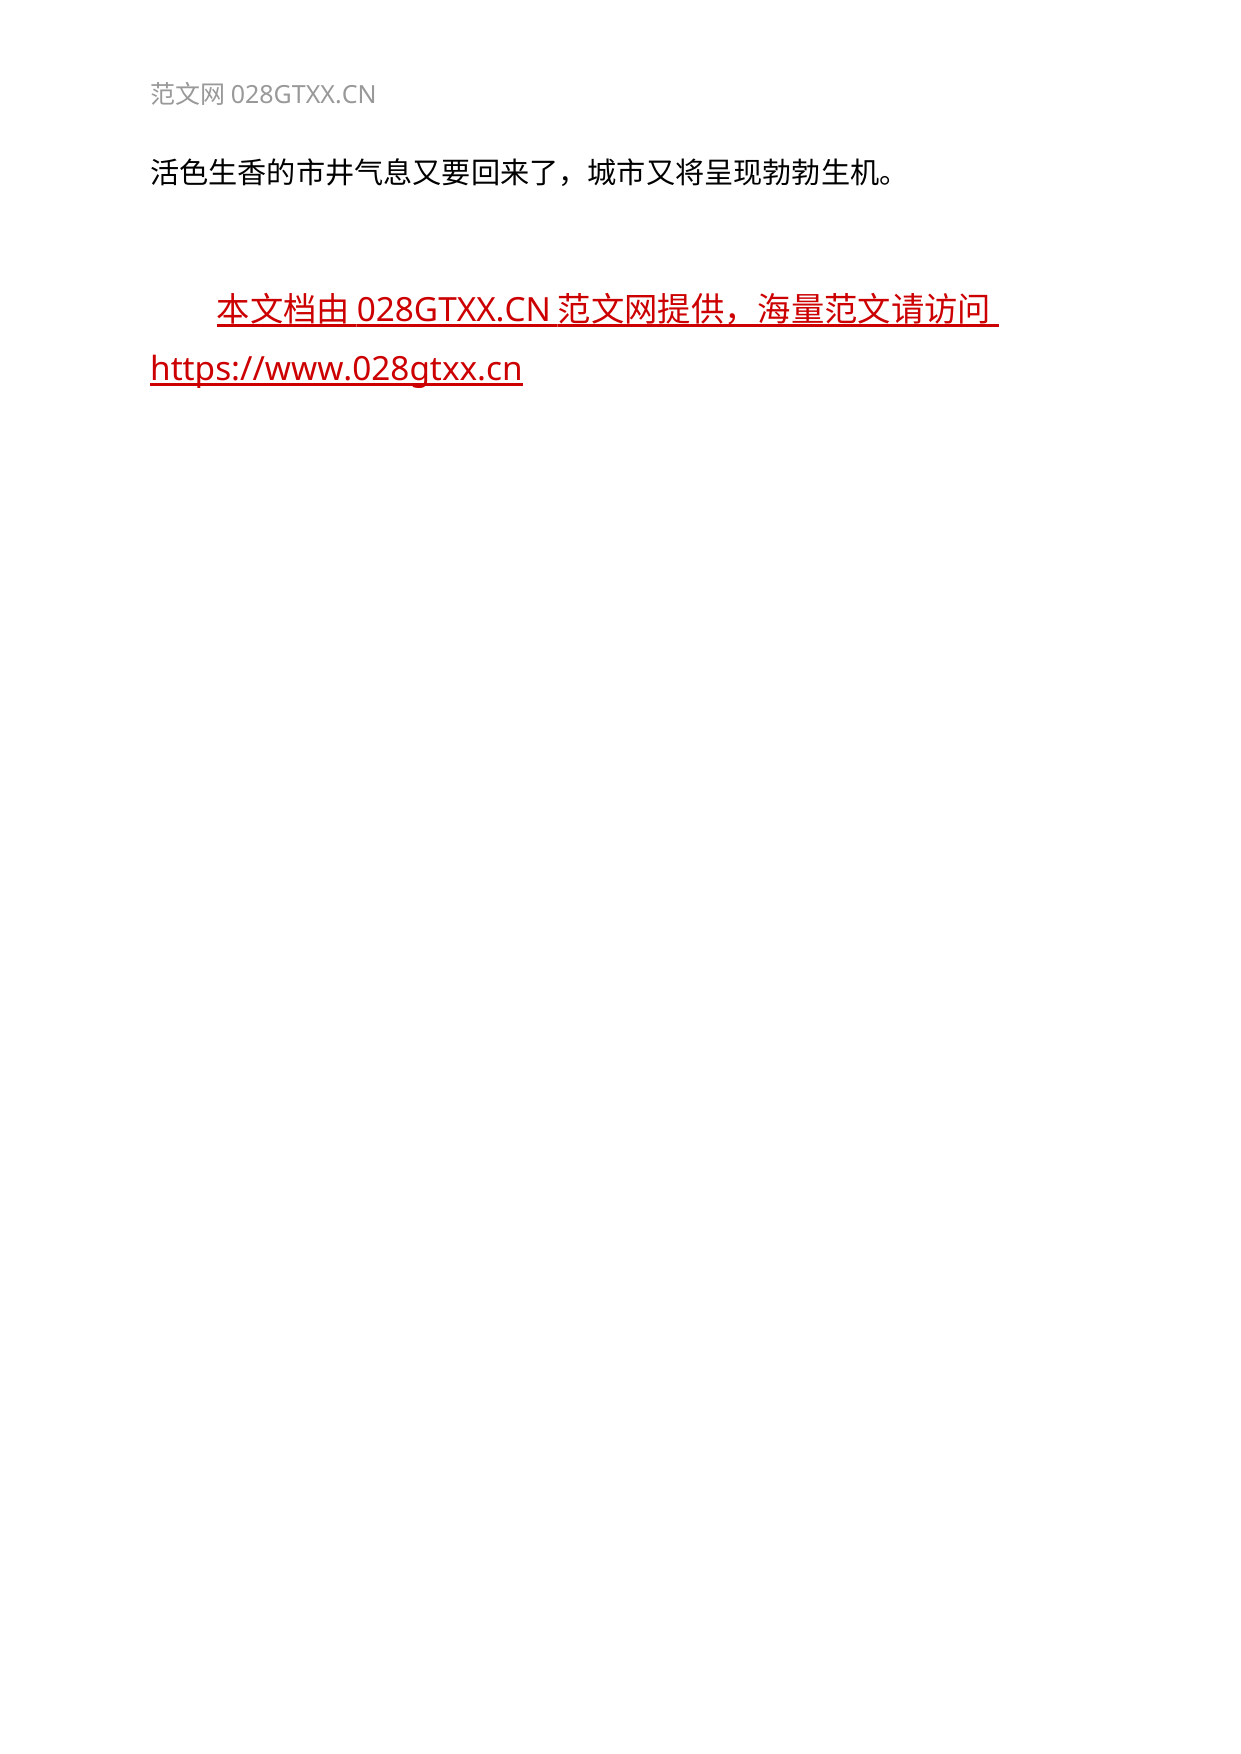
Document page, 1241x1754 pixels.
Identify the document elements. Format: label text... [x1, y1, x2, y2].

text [150, 150, 1090, 192]
text 本文档由028GTXX.CN范文网提供，海量范文请访问 https://www.028gtxx.cn [150, 283, 1090, 390]
